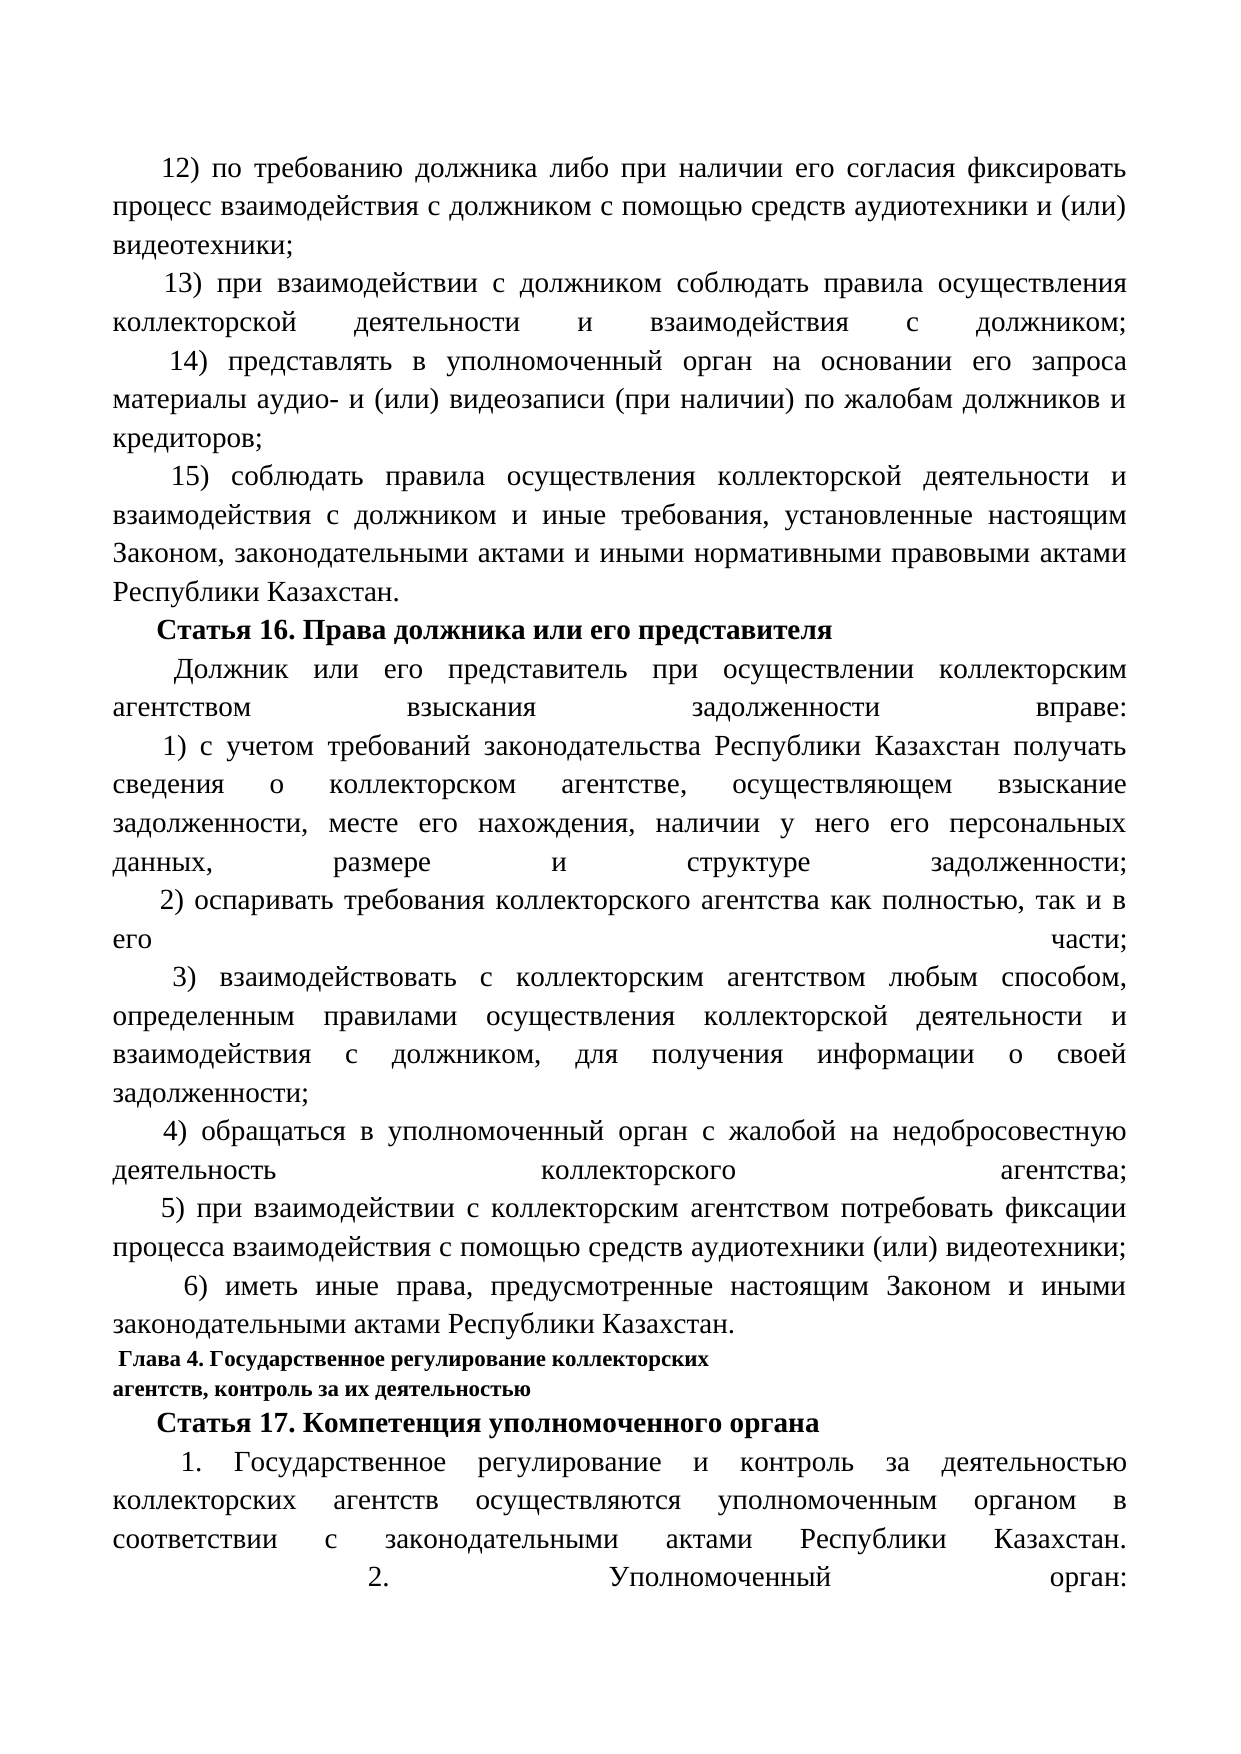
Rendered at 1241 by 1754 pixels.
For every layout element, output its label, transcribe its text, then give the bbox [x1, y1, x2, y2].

text Должник или его представитель при осуществлении коллекторским агентством взыскания задолженности вправе: 1) с учетом требований законодательства Республики Казахстан получать сведения о коллекторском агентстве, осуществляющем взыскание задолженности, месте его нахождения, наличии у него его персональных данных, размере и структуре задолженности; 2) оспаривать требования коллекторского агентства как полностью, так и в его части; 3) взаимодействовать с коллекторским агентством любым способом, определенным правилами осуществления коллекторской деятельности и взаимодействия с должником, для получения информации о своей задолженности; 4) обращаться в уполномоченный орган с жалобой на недобросовестную деятельность коллекторского агентства; 5) при взаимодействии с коллекторским агентством потребовать фиксации процесса взаимодействия с помощью средств аудиотехники (или) видеотехники; 6) иметь иные права, предусмотренные настоящим Законом и иными законодательными актами Республики Казахстан. [112, 651, 1128, 1340]
text Статья 17. Компетенция уполномоченного органа [112, 1405, 1128, 1439]
text Глава 4. Государственное регулирование коллекторских агентств, контроль за их деятельностью [112, 1345, 1128, 1401]
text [112, 1444, 1128, 1593]
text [112, 150, 1128, 607]
text Статья 16. Права должника или его представителя [112, 612, 1128, 646]
